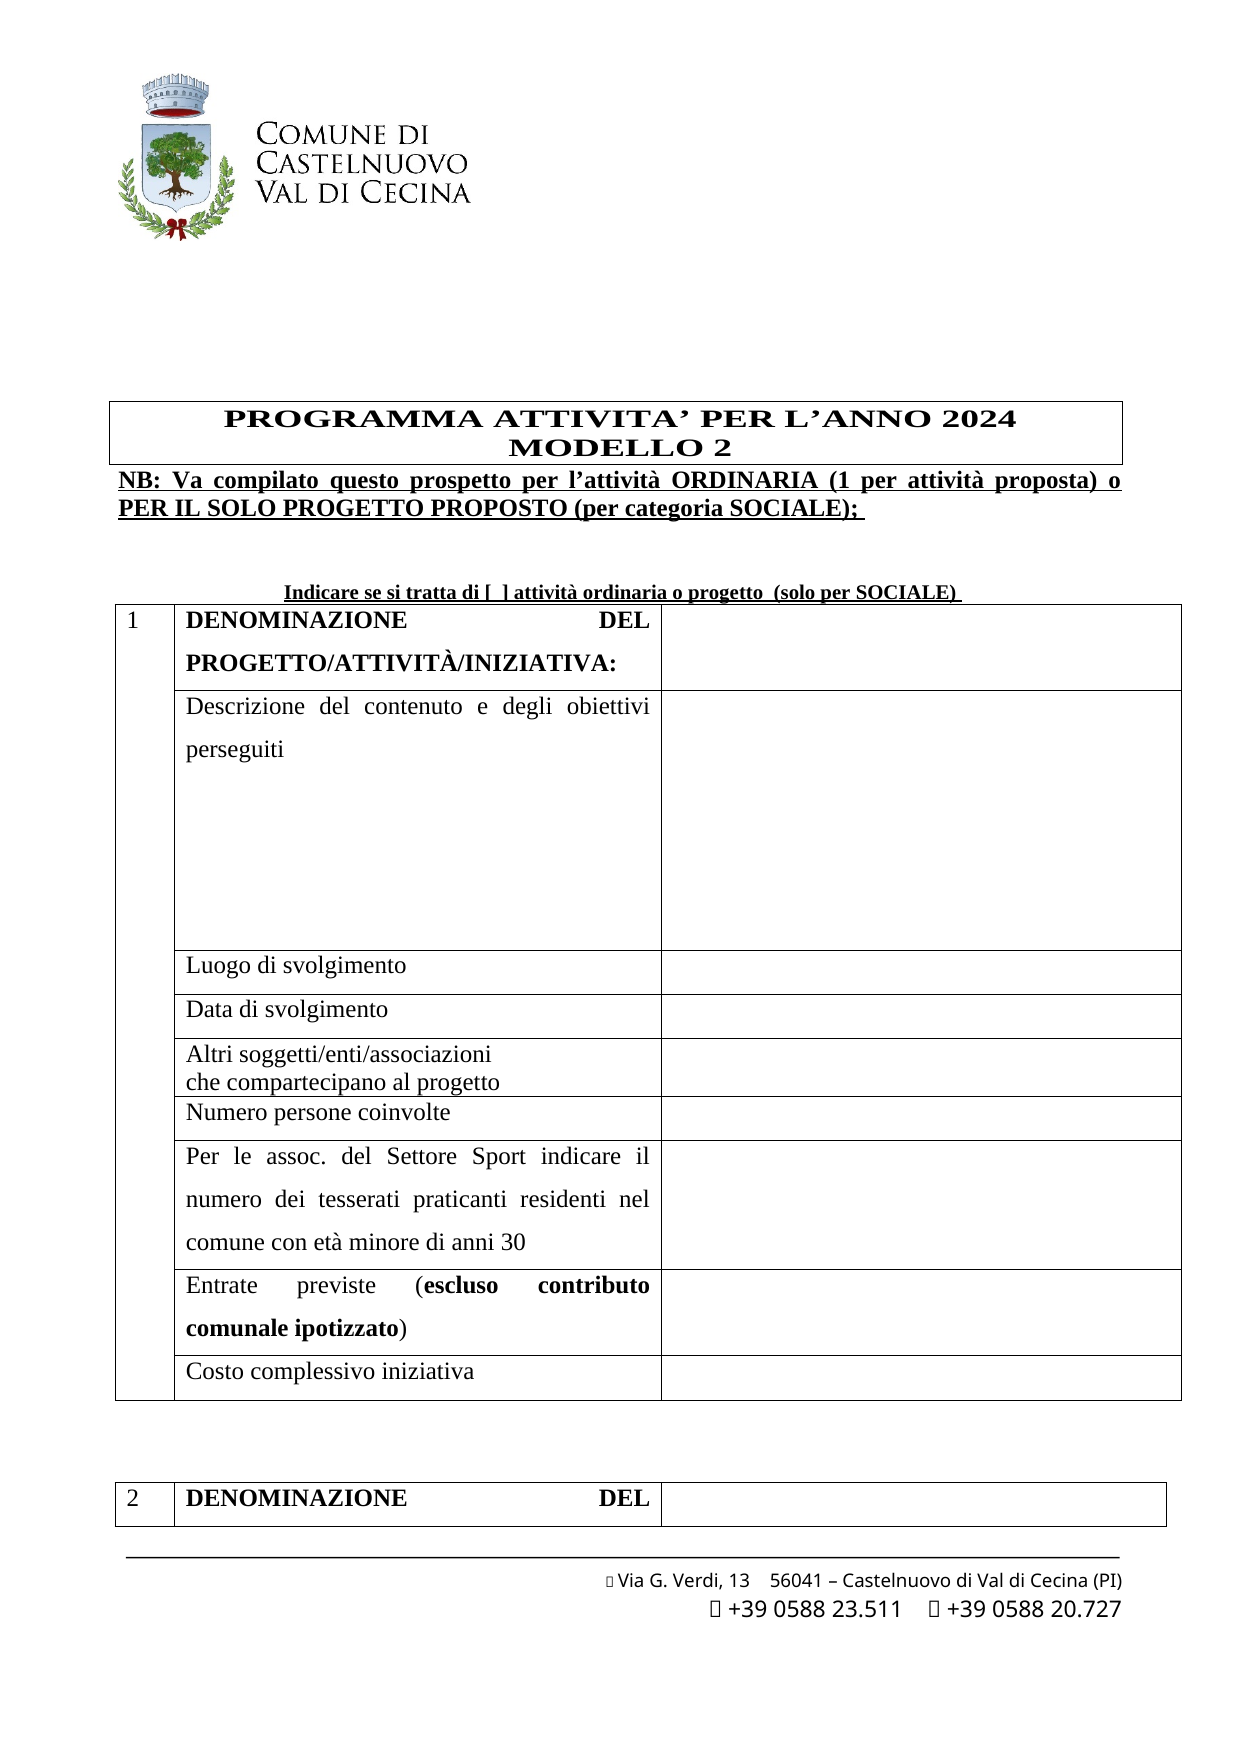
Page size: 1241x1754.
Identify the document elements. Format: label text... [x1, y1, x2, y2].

table_cell [662, 691, 1181, 949]
table_cell [662, 951, 1181, 993]
table_cell [662, 1356, 1181, 1399]
table_header DENOMINAZIONE DEL PROGETTO/ATTIVITÀ/INIZIATIVA: [175, 1483, 661, 1526]
picture [118, 73, 471, 241]
table_cell Luogo di svolgimento [175, 951, 661, 993]
table_cell [662, 995, 1181, 1038]
table_cell Per le assoc. del Settore Sport indicare il numero dei tesserati praticanti residenti nel comune con età minore di anni 30 [175, 1141, 661, 1269]
text NB: Va compilato questo prospetto per l’attività ORDINARIA (1 per attività proposta) o PER IL SOLO PROGETTO PROPOSTO (per categoria SOCIALE); [118, 465, 1122, 490]
text MODELLO 2 [110, 430, 1122, 464]
table_cell [662, 1141, 1181, 1269]
table_cell Entrate previste (escluso contributo comunale ipotizzato) [175, 1270, 661, 1355]
table_cell Numero persone coinvolte [175, 1097, 661, 1140]
text Indicare se si tratta di [ ] attività ordinaria o progetto (solo per SOCIALE) [118, 580, 1122, 604]
table_cell [662, 1097, 1181, 1140]
table_header DENOMINAZIONE DEL PROGETTO/ATTIVITÀ/INIZIATIVA: [175, 605, 661, 690]
text PROGRAMMA ATTIVITA’ PER L’ANNO 2024 [110, 402, 1122, 430]
table_cell Descrizione del contenuto e degli obiettivi perseguiti [175, 691, 661, 949]
table_cell Data di svolgimento [175, 995, 661, 1038]
table_header 1 [116, 605, 174, 1399]
text NB: Va compilato questo prospetto per l’attività ORDINARIA (1 per attività proposta) o PER IL SOLO PROGETTO PROPOSTO (per categoria SOCIALE); [118, 491, 1122, 522]
table_header 2 [116, 1483, 174, 1526]
table_cell [662, 1039, 1181, 1096]
table_cell [662, 1270, 1181, 1355]
table_cell Altri soggetti/enti/associazioni che compartecipano al progetto [175, 1039, 661, 1096]
table_header [662, 605, 1181, 690]
table_cell Costo complessivo iniziativa [175, 1356, 661, 1399]
table_header [662, 1483, 1166, 1526]
